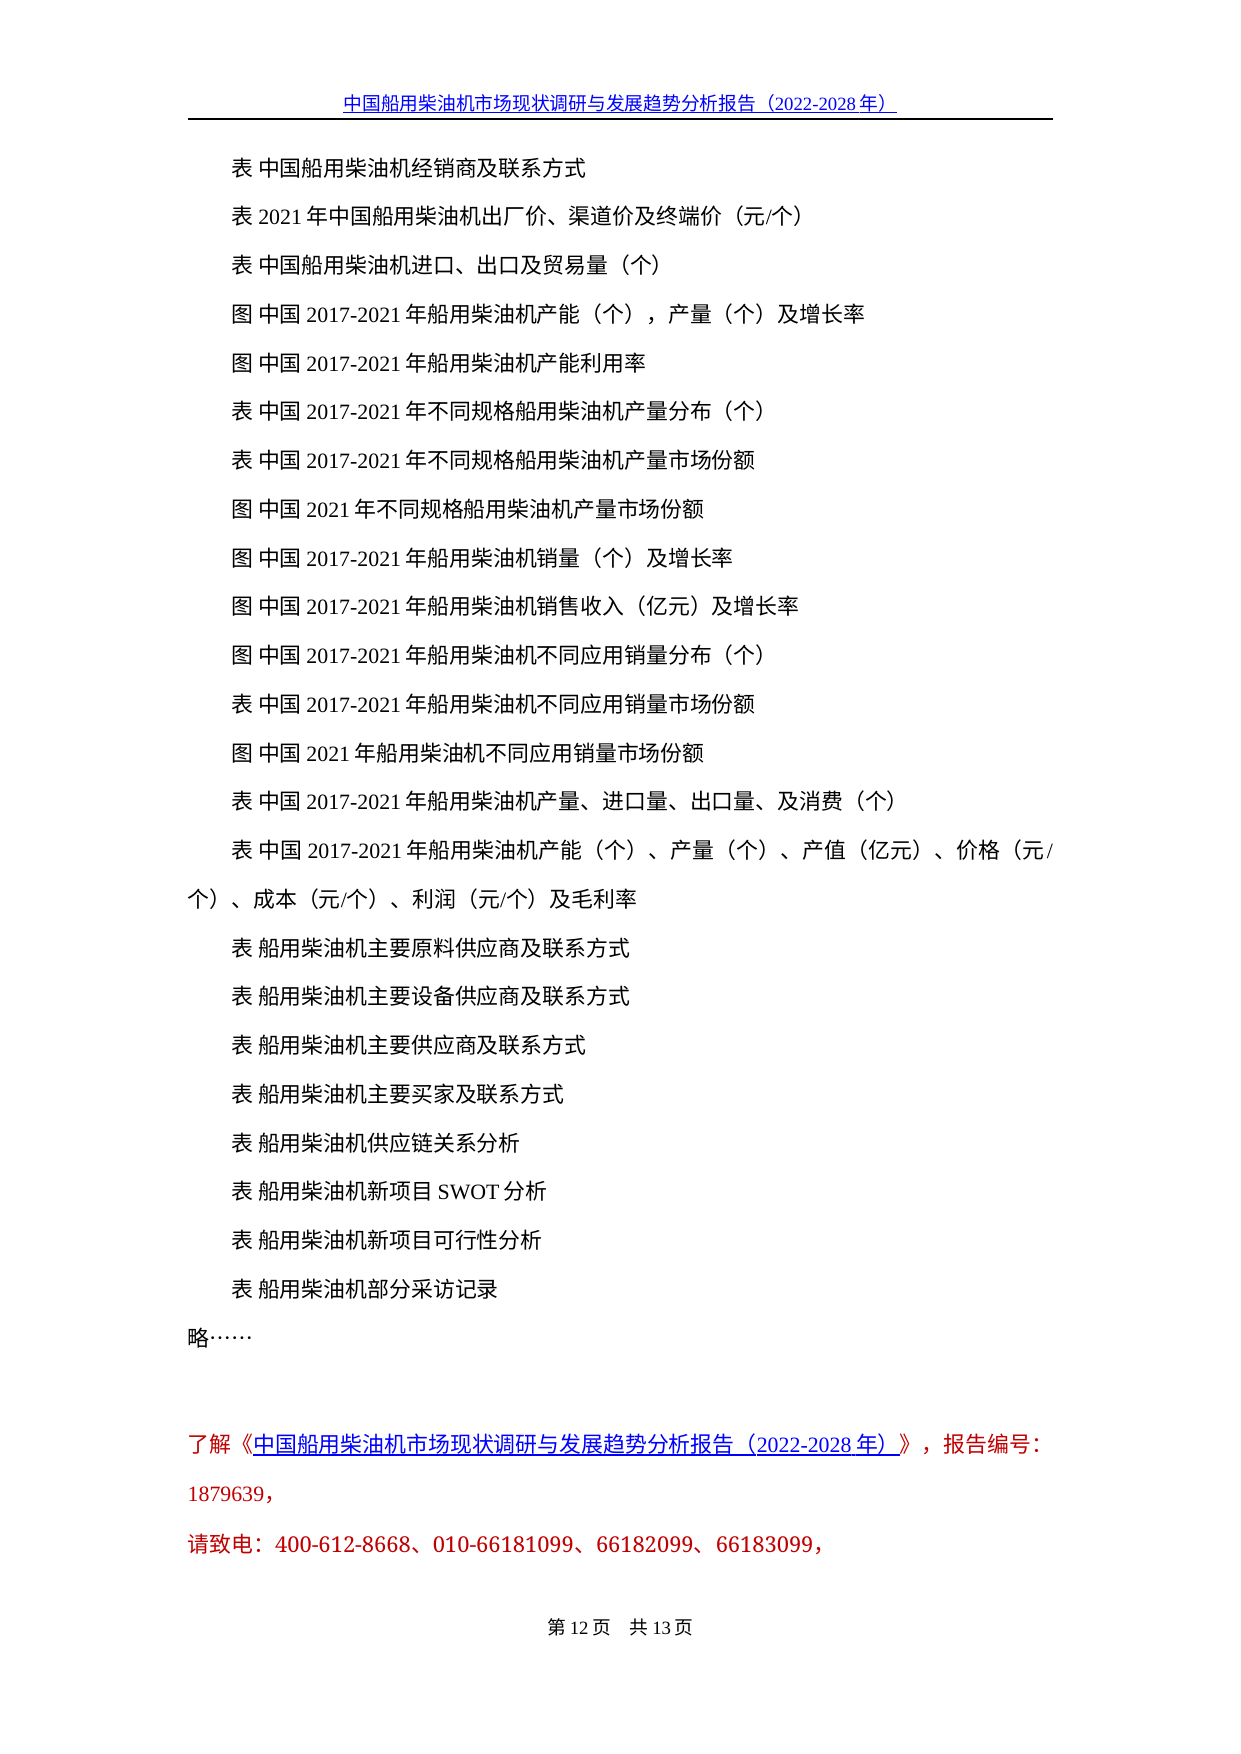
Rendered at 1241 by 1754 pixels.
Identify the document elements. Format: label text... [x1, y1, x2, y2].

text 了解《中国船用柴油机市场现状调研与发展趋势分析报告（2022-2028年）》，报告编号：1879639， [187, 1427, 1053, 1508]
text 请致电：400-612-8668、010-66181099、66182099、66183099， [187, 1527, 1053, 1559]
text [187, 150, 1053, 1353]
